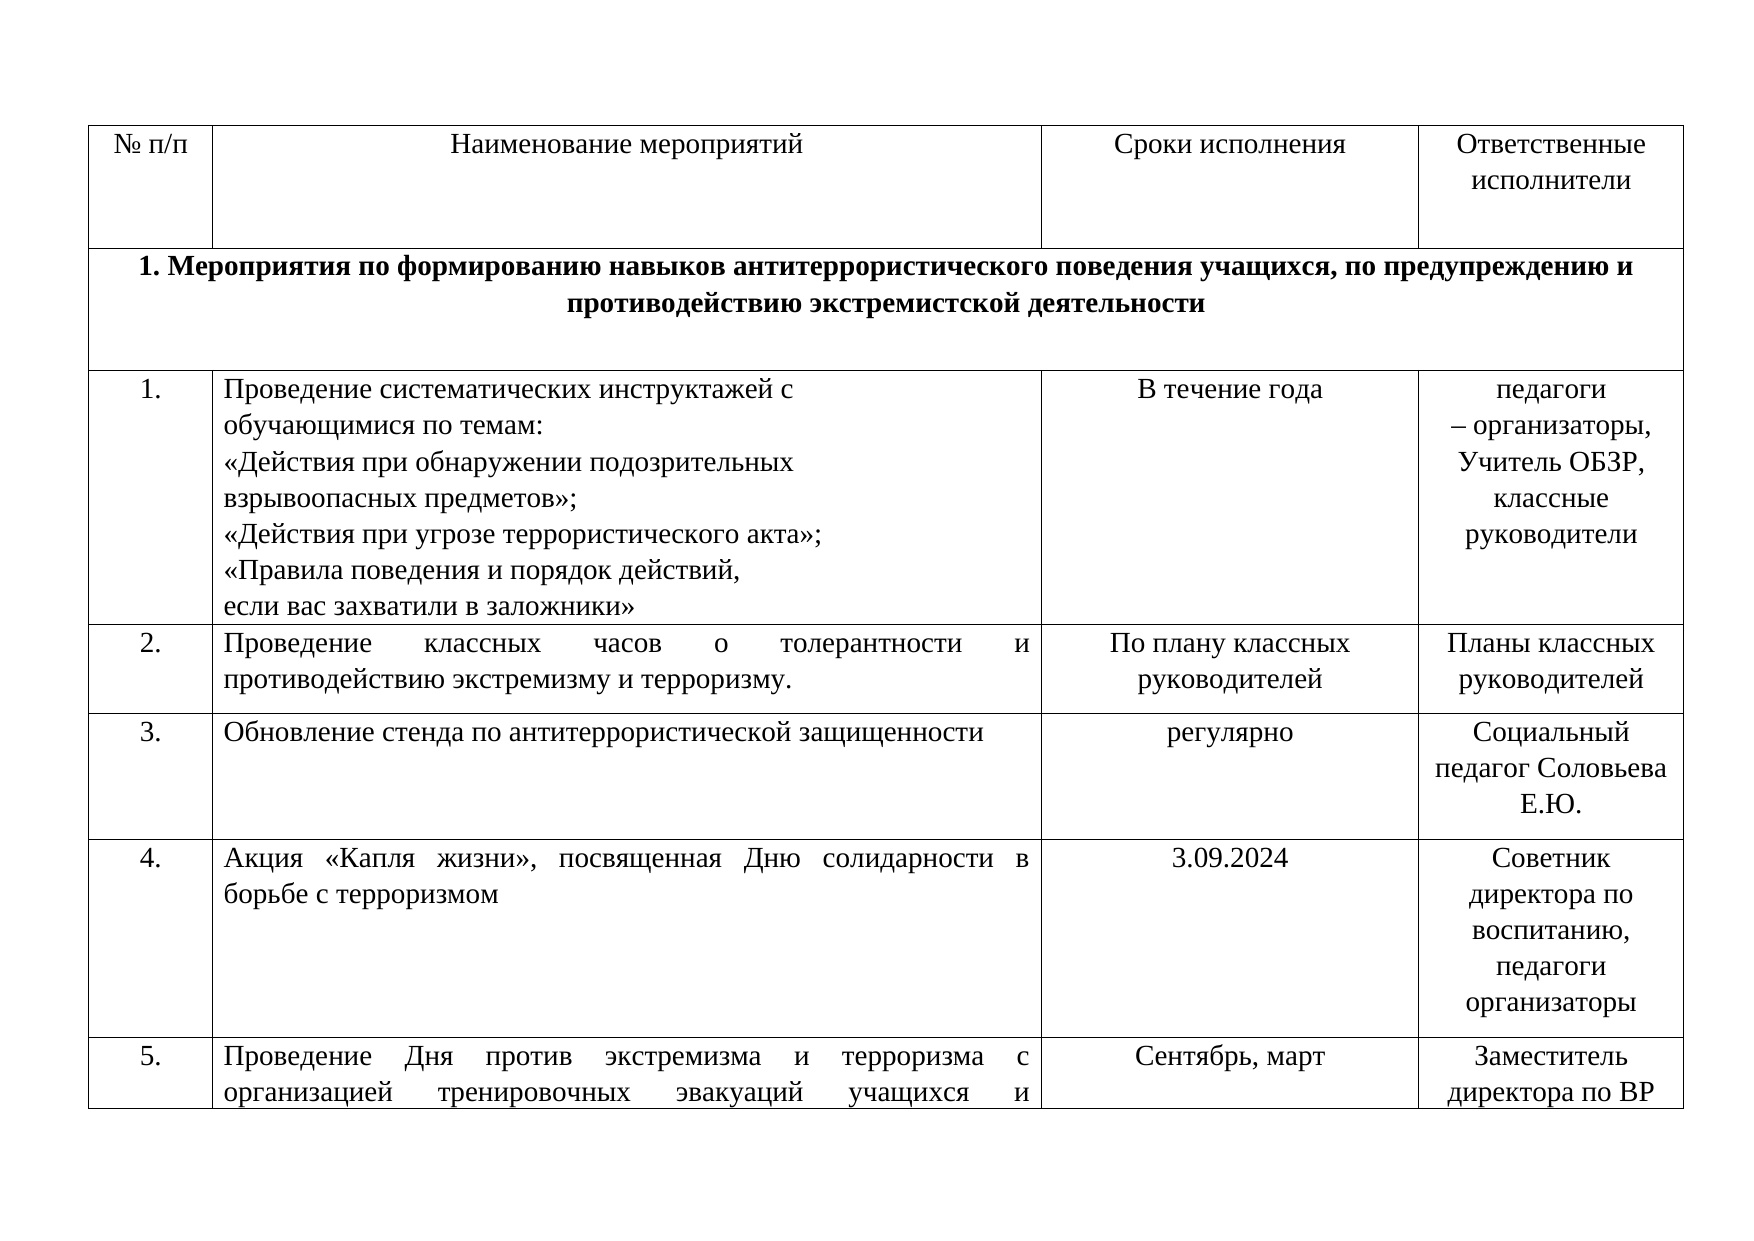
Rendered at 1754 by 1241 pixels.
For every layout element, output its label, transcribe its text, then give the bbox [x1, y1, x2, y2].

table_cell 4. [89, 840, 212, 1037]
table_cell Советник директора по воспитанию, педагоги организаторы [1419, 840, 1683, 1037]
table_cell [1419, 1038, 1683, 1108]
table_cell Социальный педагог Соловьева Е.Ю. [1419, 714, 1683, 839]
table_cell 5. [89, 1038, 212, 1108]
table_cell 2. [89, 625, 212, 713]
table_cell 3. [89, 714, 212, 839]
table_cell Проведение систематических инструктажей с обучающимися по темам: «Действия при обнаружении подозрительных взрывоопасных предметов»; «Действия при угрозе террористического акта»; «Правила поведения и порядок действий, если вас захватили в заложники» [213, 371, 1041, 624]
table_cell Обновление стенда по антитеррористической защищенности [213, 714, 1041, 839]
table_header № п/п [89, 126, 212, 247]
table_cell 3.09.2024 [1042, 840, 1418, 1037]
table_cell В течение года [1042, 371, 1418, 624]
table_cell Планы классных руководителей [1419, 625, 1683, 713]
table_cell Проведение классных часов о толерантности и противодействию экстремизму и терроризму. [213, 625, 1041, 713]
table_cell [213, 1038, 1041, 1108]
table_cell По плану классных руководителей [1042, 625, 1418, 713]
table_cell Акция «Капля жизни», посвященная Дню солидарности в борьбе с терроризмом [213, 840, 1041, 1037]
table_cell Сентябрь, март [1042, 1038, 1418, 1108]
table_cell педагоги – организаторы, Учитель ОБЗР, классные руководители [1419, 371, 1683, 624]
table_header Наименование мероприятий [213, 126, 1041, 247]
table_header Ответственные исполнители [1419, 126, 1683, 247]
table_cell 1. [89, 371, 212, 624]
table_cell 1. Мероприятия по формированию навыков антитеррористического поведения учащихся, по предупреждению и противодействию экстремистской деятельности [89, 249, 1683, 370]
table_header Сроки исполнения [1042, 126, 1418, 247]
table_cell регулярно [1042, 714, 1418, 839]
